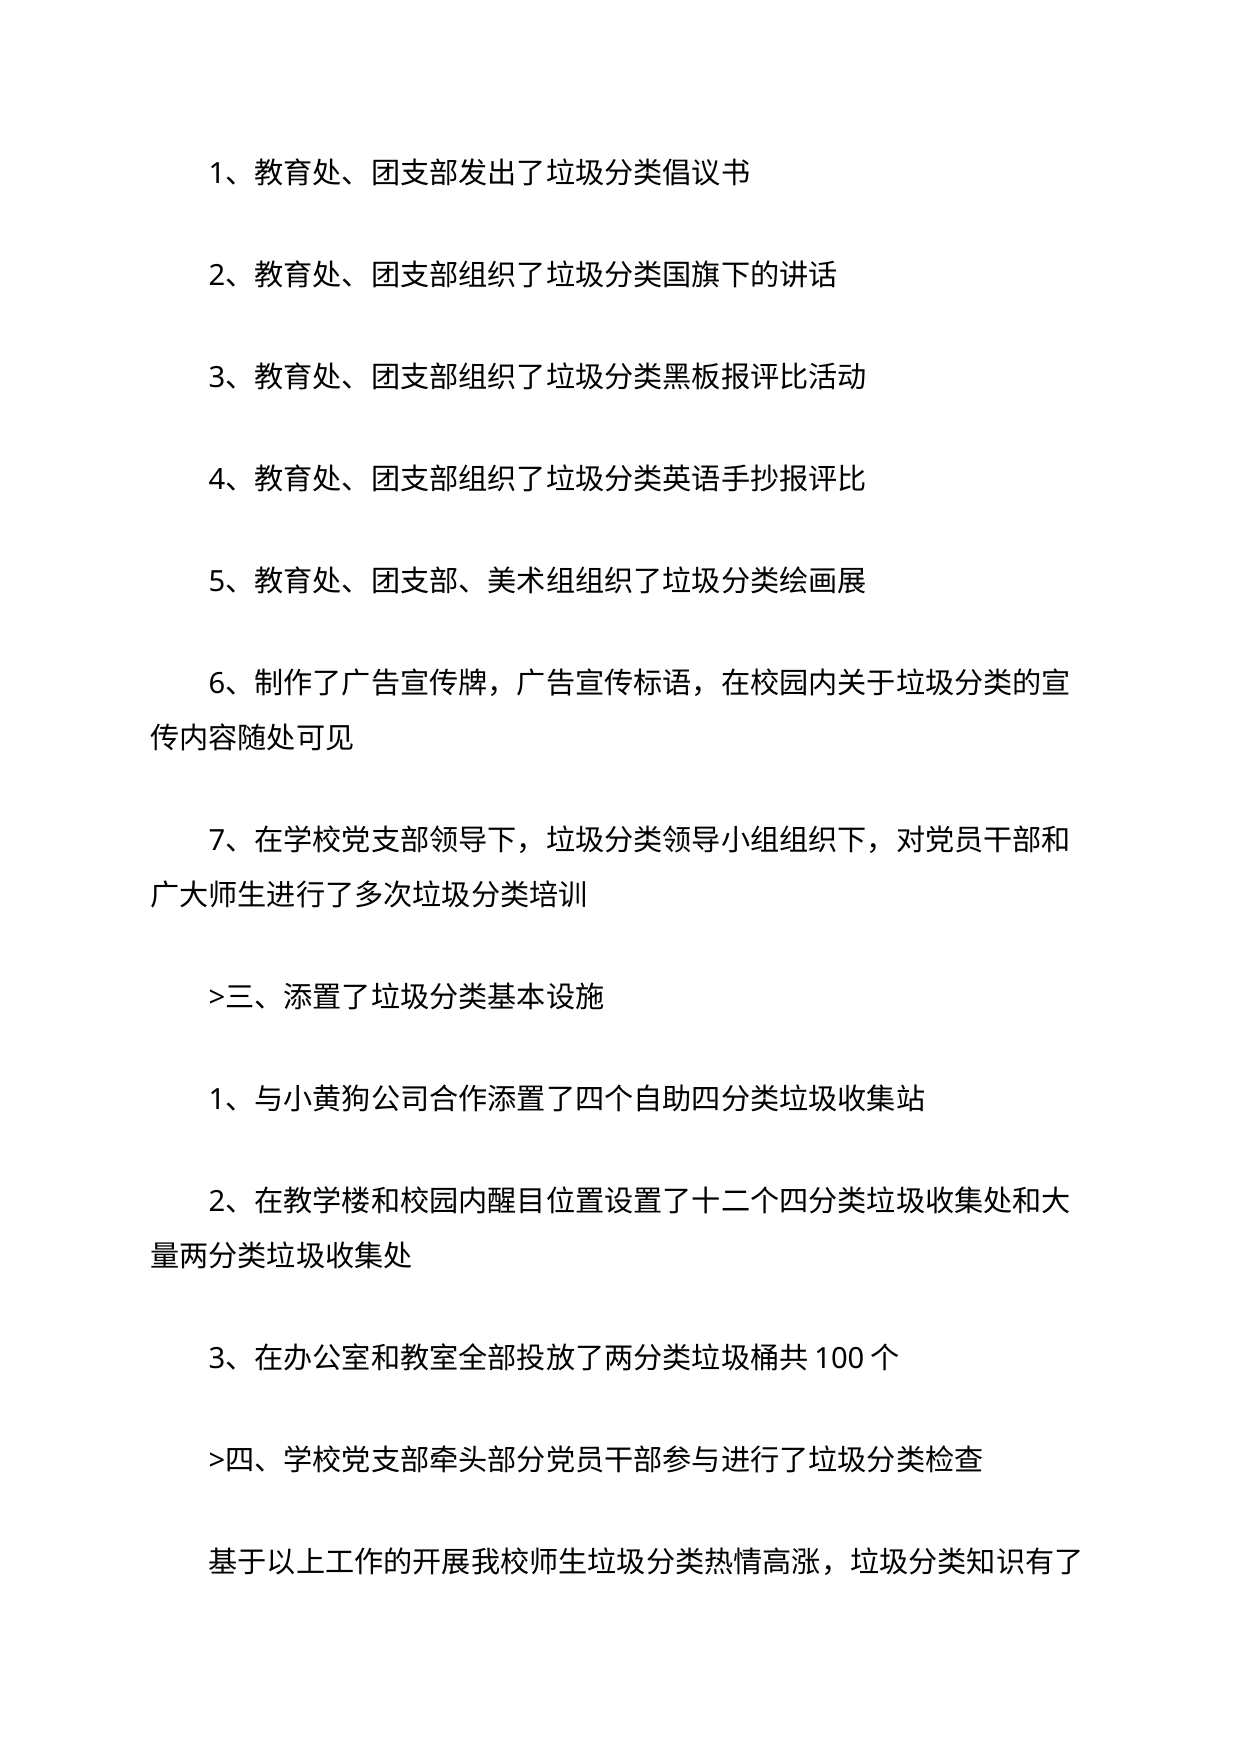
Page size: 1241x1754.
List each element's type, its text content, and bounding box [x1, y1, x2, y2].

text 6、制作了广告宣传牌，广告宣传标语，在校园内关于垃圾分类的宣传内容随处可见 [150, 660, 1090, 757]
text 7、在学校党支部领导下，垃圾分类领导小组组织下，对党员干部和广大师生进行了多次垃圾分类培训 [150, 817, 1090, 914]
text 3、教育处、团支部组织了垃圾分类黑板报评比活动 [150, 354, 1090, 396]
text 3、在办公室和教室全部投放了两分类垃圾桶共100个 [150, 1334, 1090, 1377]
text >三、添置了垃圾分类基本设施 [150, 973, 1090, 1016]
text 5、教育处、团支部、美术组组织了垃圾分类绘画展 [150, 558, 1090, 600]
text >四、学校党支部牵头部分党员干部参与进行了垃圾分类检查 [150, 1436, 1090, 1478]
text 4、教育处、团支部组织了垃圾分类英语手抄报评比 [150, 456, 1090, 498]
text 2、教育处、团支部组织了垃圾分类国旗下的讲话 [150, 252, 1090, 294]
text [150, 1538, 1090, 1580]
text 2、在教学楼和校园内醒目位置设置了十二个四分类垃圾收集处和大量两分类垃圾收集处 [150, 1177, 1090, 1275]
text 1、与小黄狗公司合作添置了四个自助四分类垃圾收集站 [150, 1075, 1090, 1118]
text 1、教育处、团支部发出了垃圾分类倡议书 [150, 150, 1090, 192]
